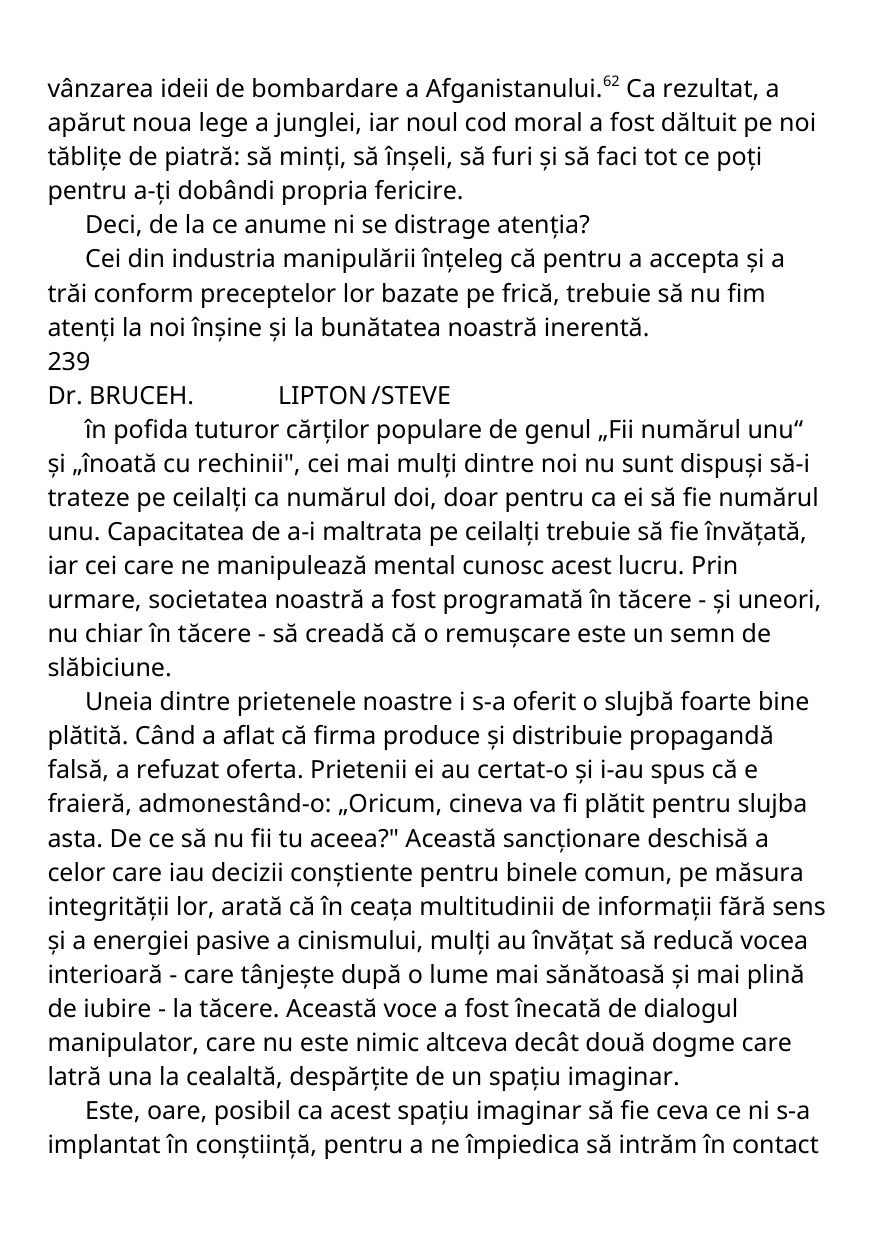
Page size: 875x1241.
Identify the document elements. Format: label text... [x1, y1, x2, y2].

text Cei din industria manipulării înţeleg că pentru a accepta şi a trăi conform preceptelor lor bazate pe frică, trebuie să nu fim atenţi la noi înşine şi la bunătatea noastră inerentă. [47, 241, 827, 343]
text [47, 71, 827, 207]
text Deci, de la ce anume ni se distrage atenţia? [47, 207, 827, 241]
text Uneia dintre prietenele noastre i s-a oferit o slujbă foarte bine plătită. Când a aflat că firma produce şi distribuie propagandă falsă, a refuzat oferta. Prietenii ei au certat-o şi i-au spus că e fraieră, admonestând-o: „Oricum, cineva va fi plătit pentru slujba asta. De ce să nu fii tu aceea?" Această sancţionare deschisă a celor care iau decizii conştiente pentru binele comun, pe măsura integrităţii lor, arată că în ceaţa multitudinii de informaţii fără sens şi a energiei pasive a cinismului, mulţi au învăţat să reducă vocea interioară - care tânjeşte după o lume mai sănătoasă şi mai plină de iubire - la tăcere. Această voce a fost înecată de dialogul manipulator, care nu este nimic altceva decât două dogme care latră una la cealaltă, despărţite de un spaţiu imaginar. [47, 684, 827, 1093]
text în pofida tuturor cărţilor populare de genul „Fii numărul unu“ şi „înoată cu rechinii", cei mai mulţi dintre noi nu sunt dispuşi să-i trateze pe ceilalţi ca numărul doi, doar pentru ca ei să fie numărul unu. Capacitatea de a-i maltrata pe ceilalţi trebuie să fie învăţată, iar cei care ne manipulează mental cunosc acest lucru. Prin urmare, societatea noastră a fost programată în tăcere - şi uneori, nu chiar în tăcere - să creadă că o remuşcare este un semn de slăbiciune. [47, 411, 827, 684]
text Dr. BRUCEH. LIPTON / STEVE [47, 377, 827, 411]
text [47, 1093, 827, 1161]
text 239 [47, 343, 827, 377]
